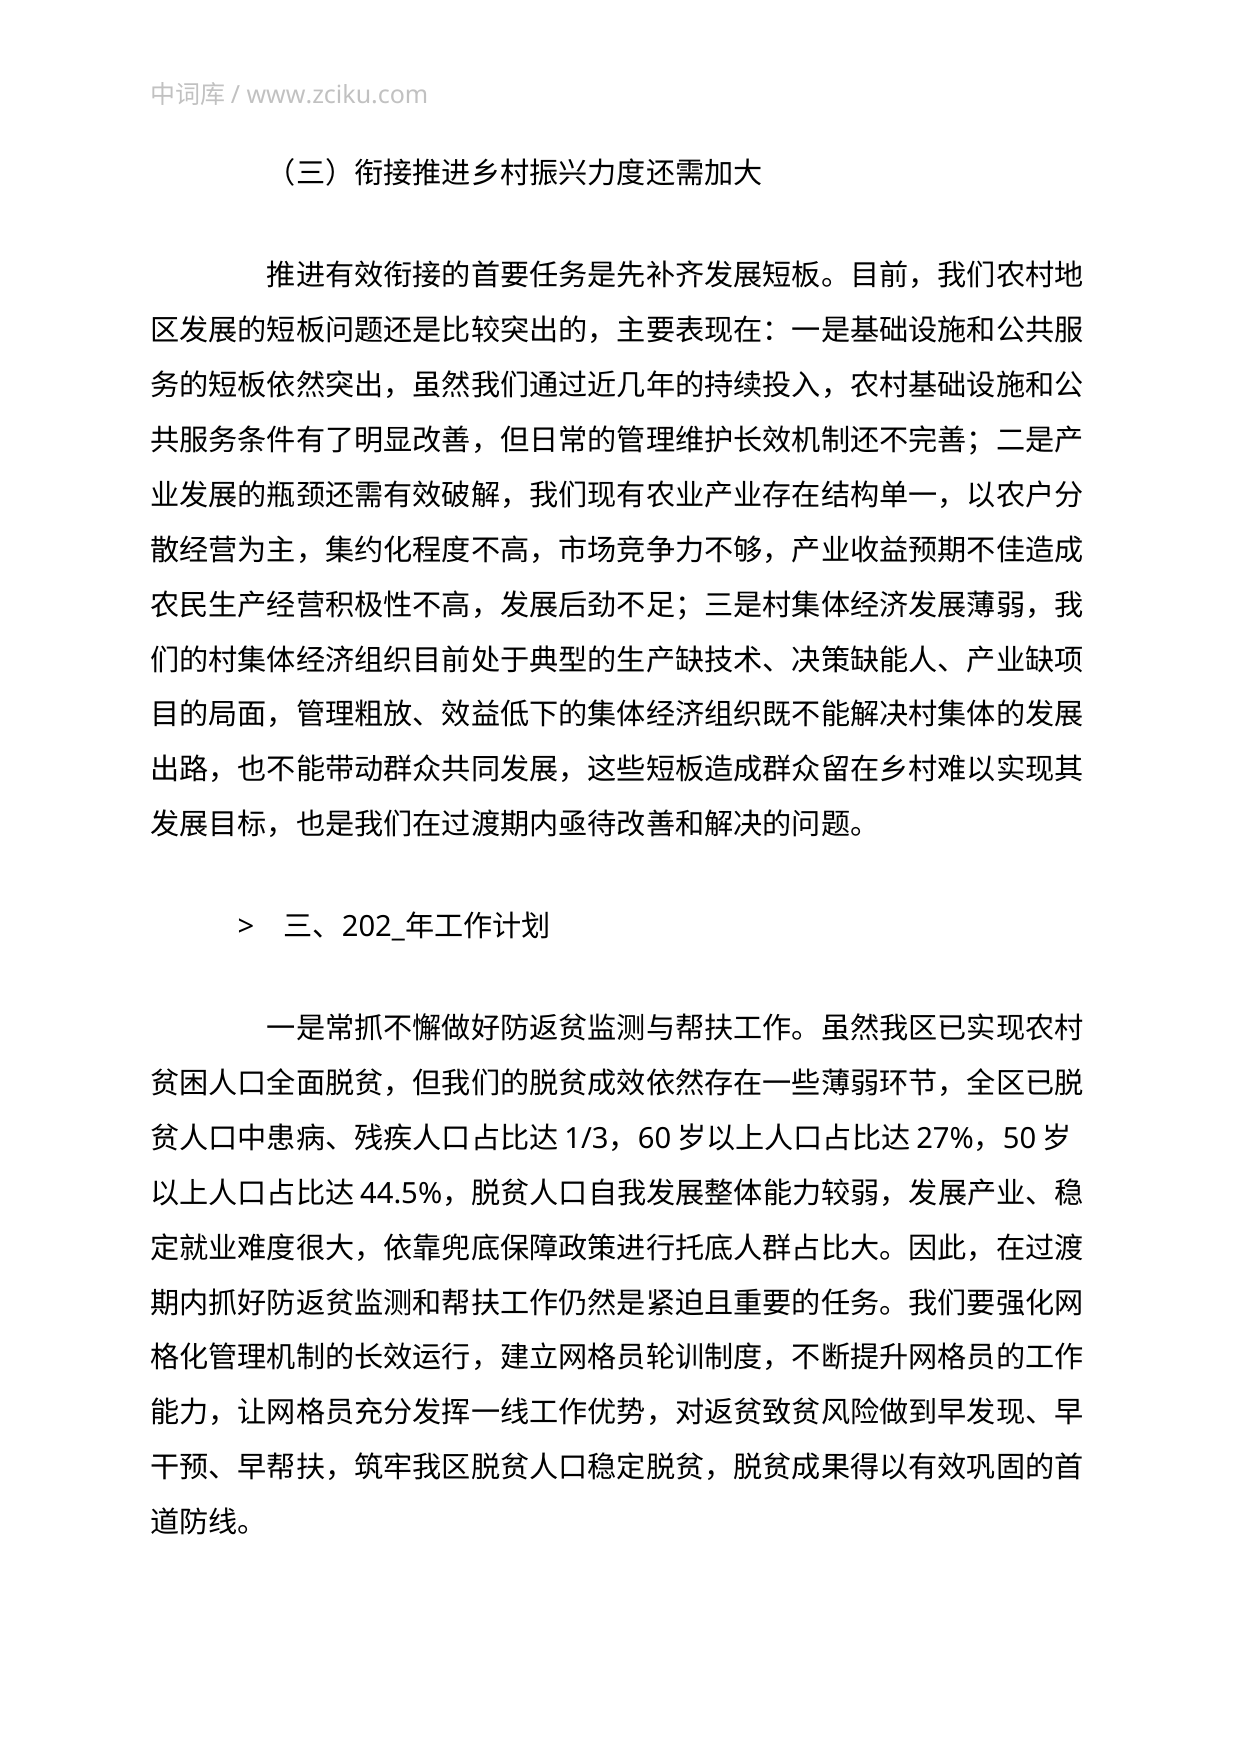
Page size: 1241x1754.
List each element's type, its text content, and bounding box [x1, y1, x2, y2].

text > 三、202_年工作计划 [150, 902, 1090, 945]
text （三）衔接推进乡村振兴力度还需加大 [150, 150, 1090, 192]
text 推进有效衔接的首要任务是先补齐发展短板。目前，我们农村地区发展的短板问题还是比较突出的，主要表现在：一是基础设施和公共服务的短板依然突出，虽然我们通过近几年的持续投入，农村基础设施和公共服务条件有了明显改善，但日常的管理维护长效机制还不完善；二是产业发展的瓶颈还需有效破解，我们现有农业产业存在结构单一，以农户分散经营为主，集约化程度不高，市场竞争力不够，产业收益预期不佳造成农民生产经营积极性不高，发展后劲不足；三是村集体经济发展薄弱，我们的村集体经济组织目前处于典型的生产缺技术、决策缺能人、产业缺项目的局面，管理粗放、效益低下的集体经济组织既不能解决村集体的发展出路，也不能带动群众共同发展，这些短板造成群众留在乡村难以实现其发展目标，也是我们在过渡期内亟待改善和解决的问题。 [150, 252, 1090, 843]
text 一是常抓不懈做好防返贫监测与帮扶工作。虽然我区已实现农村贫困人口全面脱贫，但我们的脱贫成效依然存在一些薄弱环节，全区已脱贫人口中患病、残疾人口占比达1/3，60岁以上人口占比达27%，50岁以上人口占比达44.5%，脱贫人口自我发展整体能力较弱，发展产业、稳定就业难度很大，依靠兜底保障政策进行托底人群占比大。因此，在过渡期内抓好防返贫监测和帮扶工作仍然是紧迫且重要的任务。我们要强化网格化管理机制的长效运行，建立网格员轮训制度，不断提升网格员的工作能力，让网格员充分发挥一线工作优势，对返贫致贫风险做到早发现、早干预、早帮扶，筑牢我区脱贫人口稳定脱贫，脱贫成果得以有效巩固的首道防线。 [150, 1004, 1090, 1541]
